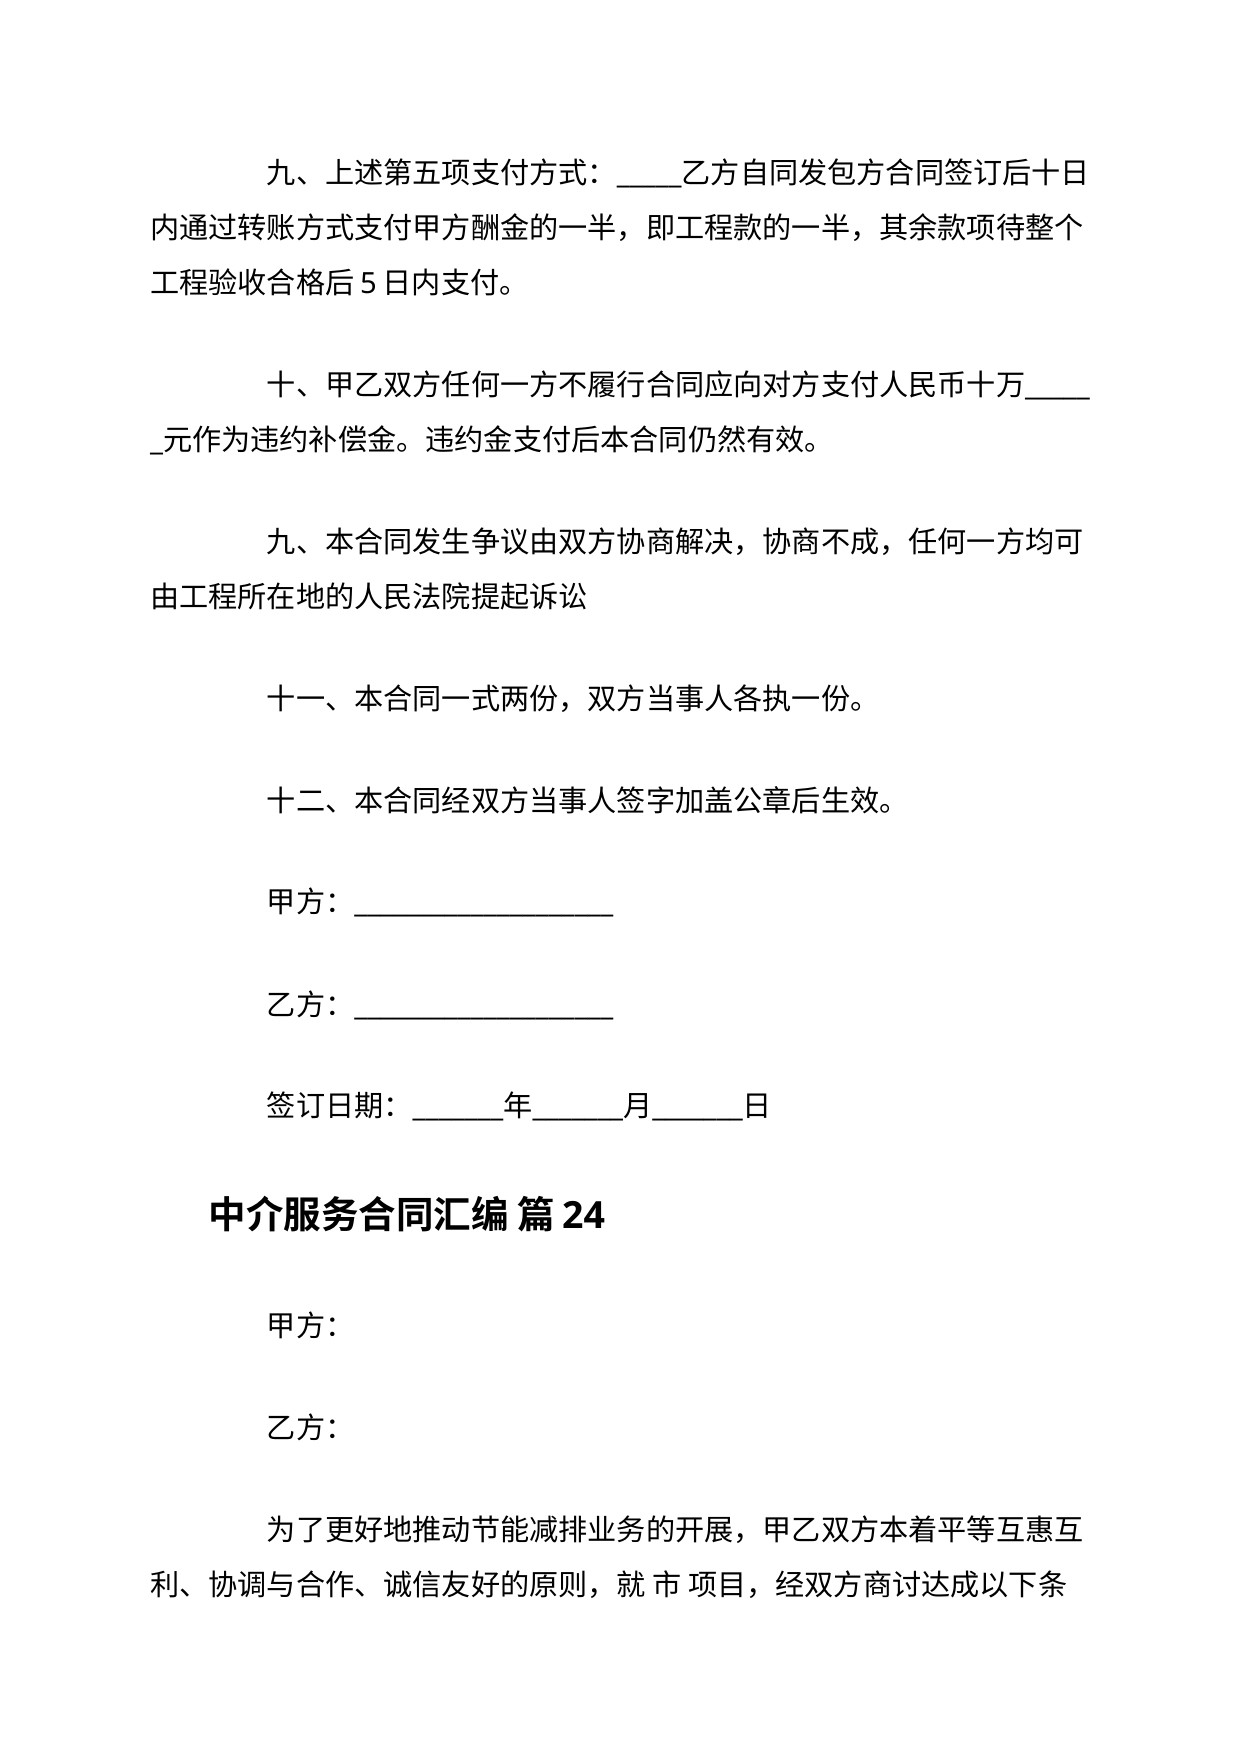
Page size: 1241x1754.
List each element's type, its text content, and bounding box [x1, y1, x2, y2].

text 十二、本合同经双方当事人签字加盖公章后生效。 [150, 777, 1090, 819]
text 中介服务合同汇编 篇24 [150, 1185, 1090, 1239]
text 乙方：____________________ [150, 981, 1090, 1023]
text 九、本合同发生争议由双方协商解决，协商不成，任何一方均可由工程所在地的人民法院提起诉讼 [150, 519, 1090, 616]
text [150, 1506, 1090, 1603]
text 十、甲乙双方任何一方不履行合同应向对方支付人民币十万______元作为违约补偿金。违约金支付后本合同仍然有效。 [150, 362, 1090, 459]
text 乙方： [150, 1404, 1090, 1447]
text 签订日期：_______年_______月_______日 [150, 1083, 1090, 1125]
text 十一、本合同一式两份，双方当事人各执一份。 [150, 676, 1090, 718]
text 甲方： [150, 1303, 1090, 1345]
text 甲方：____________________ [150, 879, 1090, 921]
text 九、上述第五项支付方式：_____乙方自同发包方合同签订后十日内通过转账方式支付甲方酬金的一半，即工程款的一半，其余款项待整个工程验收合格后5日内支付。 [150, 150, 1090, 302]
